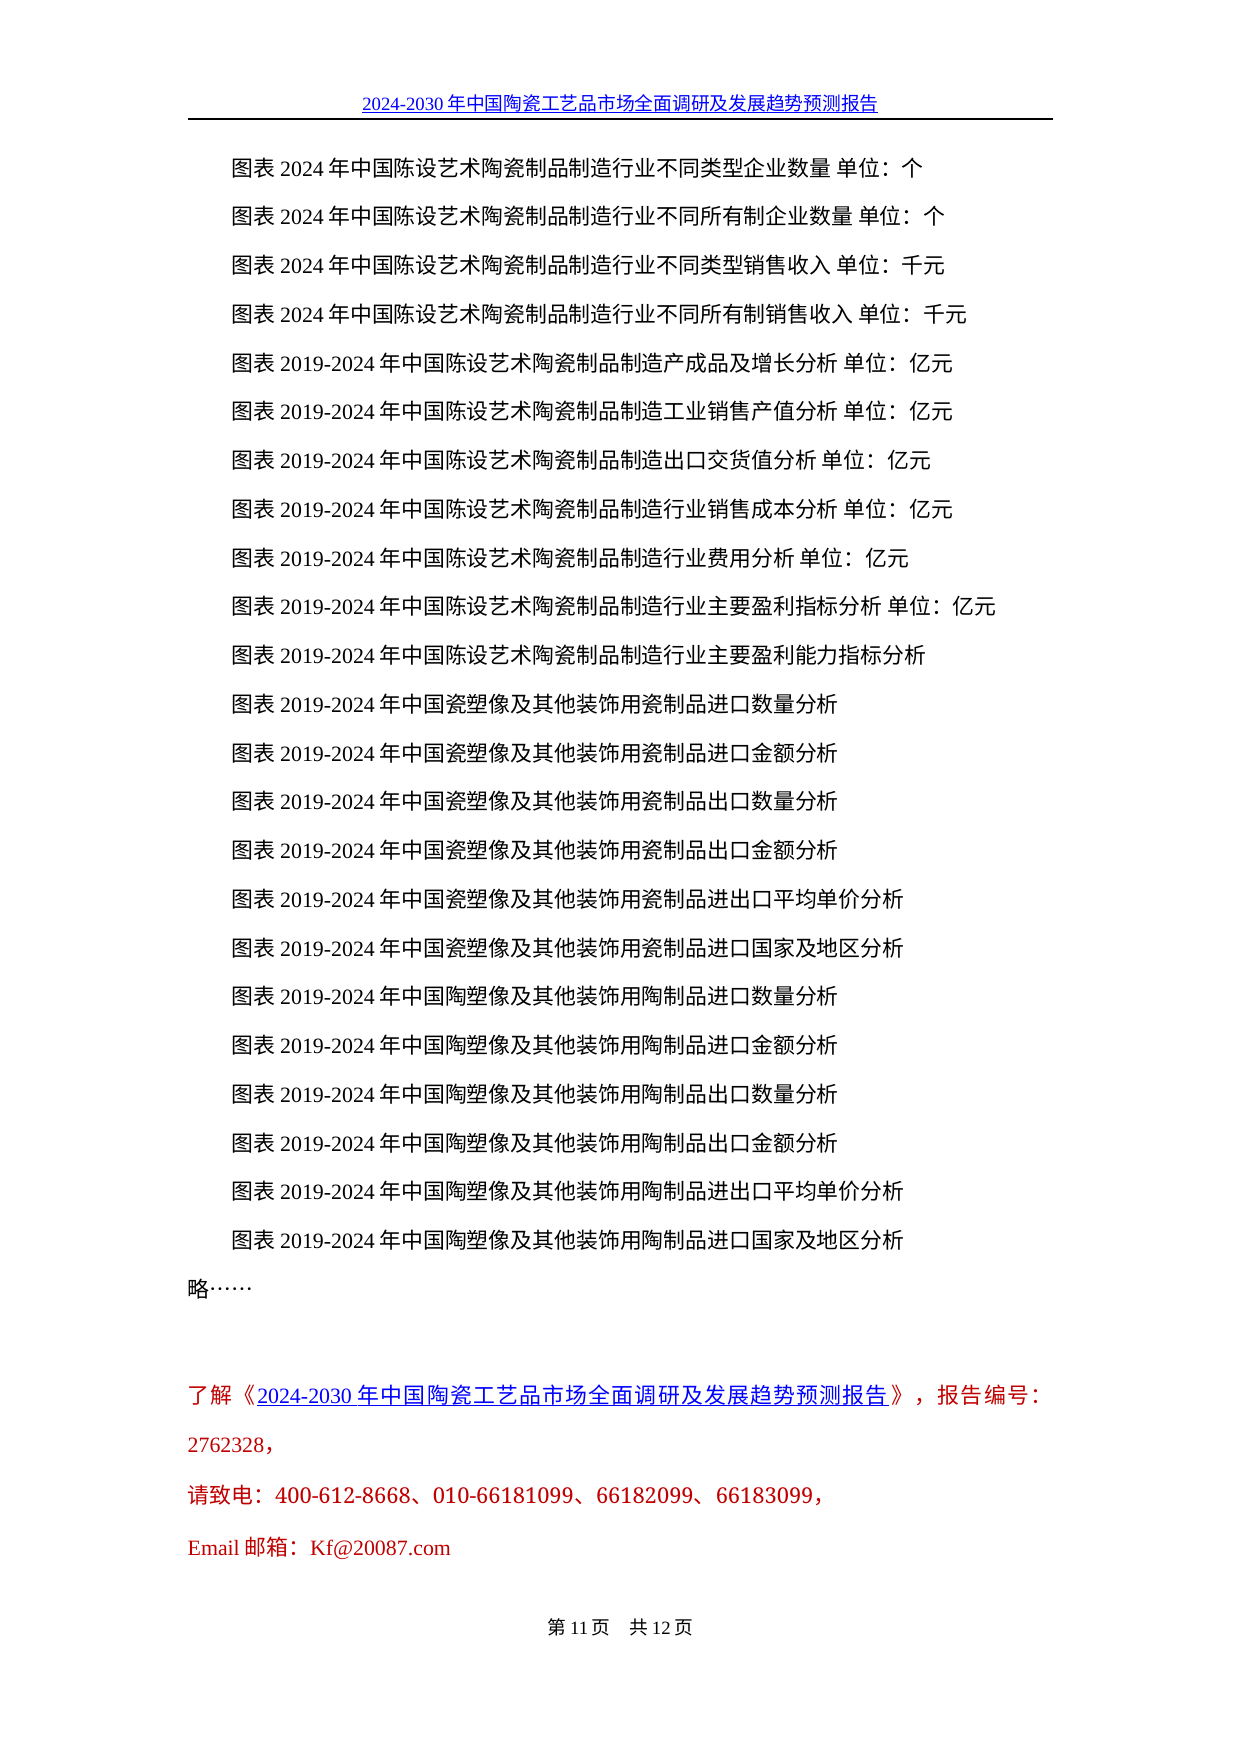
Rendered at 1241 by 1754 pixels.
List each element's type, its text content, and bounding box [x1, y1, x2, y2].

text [187, 150, 1053, 1304]
text 请致电：400-612-8668、010-66181099、66182099、66183099， [187, 1478, 1053, 1511]
text 了解《2024-2030年中国陶瓷工艺品市场全面调研及发展趋势预测报告》，报告编号：2762328， [187, 1378, 1053, 1459]
text Email邮箱：Kf@20087.com [187, 1530, 1053, 1562]
